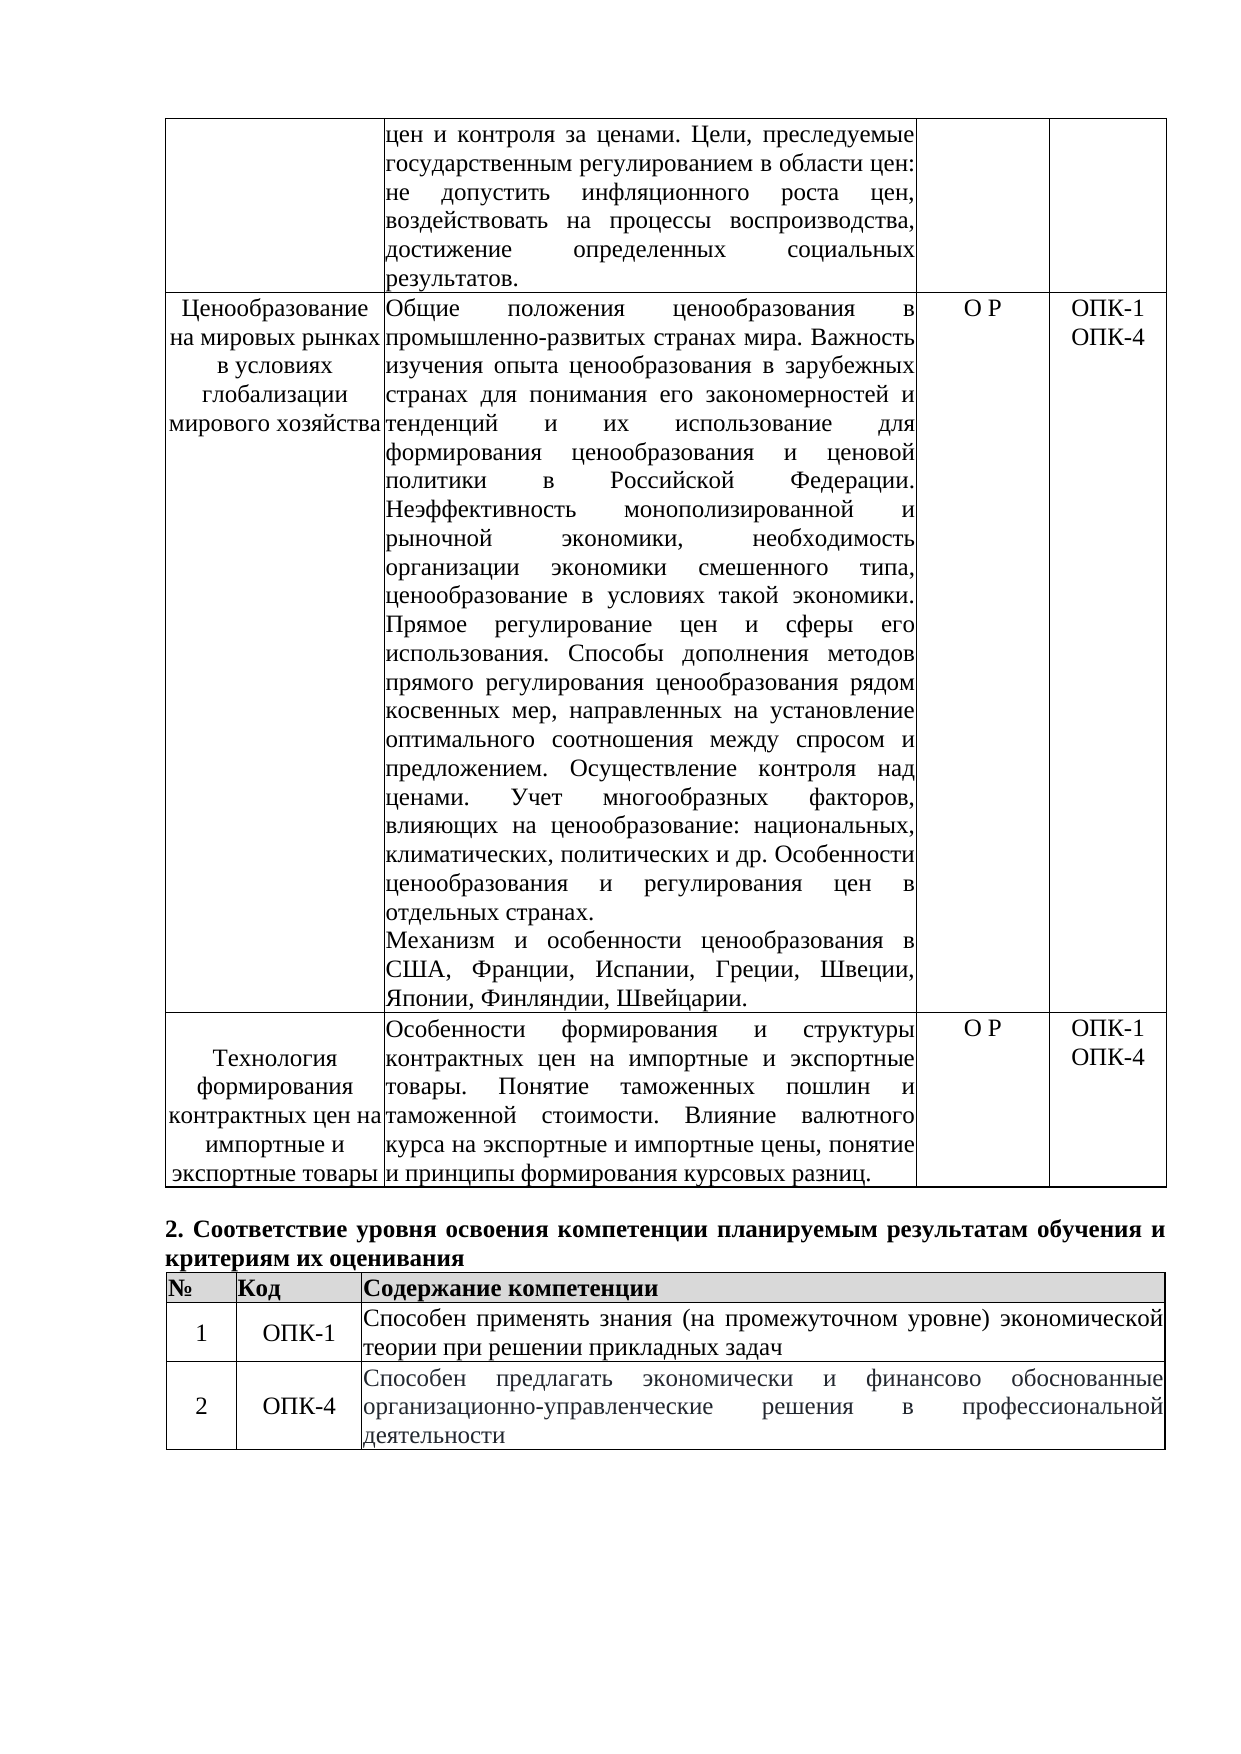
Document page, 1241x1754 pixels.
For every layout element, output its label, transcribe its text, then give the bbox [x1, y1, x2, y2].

table_header [1050, 119, 1166, 292]
table_header Содержание компетенции [362, 1273, 1164, 1302]
table_cell Способен применять знания (на промежуточном уровне) экономической теории при решении прикладных задач [362, 1303, 1164, 1361]
table_cell 1 [167, 1303, 236, 1361]
table_cell 2 [167, 1362, 236, 1449]
table_header Код [237, 1273, 361, 1302]
table_cell Способен предлагать экономически и финансово обоснованные организационно-управленческие решения в профессиональной деятельности [362, 1362, 1164, 1449]
table_header цен и контроля за ценами. Цели, преследуемые государственным регулированием в области цен: не допустить инфляционного роста цен, воздействовать на процессы воспроизводства, достижение определенных социальных результатов. [385, 119, 916, 292]
table_cell Общие положения ценообразования в промышленно-развитых странах мира. Важность изучения опыта ценообразования в зарубежных странах для понимания его закономерностей и тенденций и их использование для формирования ценообразования и ценовой политики в Российской Федерации. Неэффективность монополизированной и рыночной экономики, необходимость организации экономики смешенного типа, ценообразование в условиях такой экономики. Прямое регулирование цен и сферы его использования. Способы дополнения методов прямого регулирования ценообразования рядом косвенных мер, направленных на установление оптимального соотношения между спросом и предложением. Осуществление контроля над ценами. Учет многообразных факторов, влияющих на ценообразование: национальных, климатических, политических и др. Особенности ценообразования и регулирования цен в отдельных странах. Механизм и особенности ценообразования в США, Франции, Испании, Греции, Швеции, Японии, Финляндии, Швейцарии. [385, 293, 916, 1012]
table_cell ОПК-4 [237, 1362, 361, 1449]
table_cell Ценообразование на мировых рынках в условиях глобализации мирового хозяйства [166, 293, 384, 1012]
table_cell Особенности формирования и структуры контрактных цен на импортные и экспортные товары. Понятие таможенных пошлин и таможенной стоимости. Влияние валютного курса на экспортные и импортные цены, понятие и принципы формирования курсовых разниц. [385, 1013, 916, 1186]
text 2. Соответствие уровня освоения компетенции планируемым результатам обучения и критериям их оценивания [165, 1214, 1167, 1272]
table_cell ОПК-1 [237, 1303, 361, 1361]
table_cell ОПК-1 ОПК-4 [1050, 293, 1166, 1012]
table_cell ОПК-1 ОПК-4 [1050, 1013, 1166, 1186]
table_cell Технология формирования контрактных цен на импортные и экспортные товары [166, 1013, 384, 1186]
table_cell О Р [917, 1013, 1049, 1186]
table_header № [167, 1273, 236, 1302]
table_header [166, 119, 384, 292]
table_cell О Р [917, 293, 1049, 1012]
table_header [917, 119, 1049, 292]
